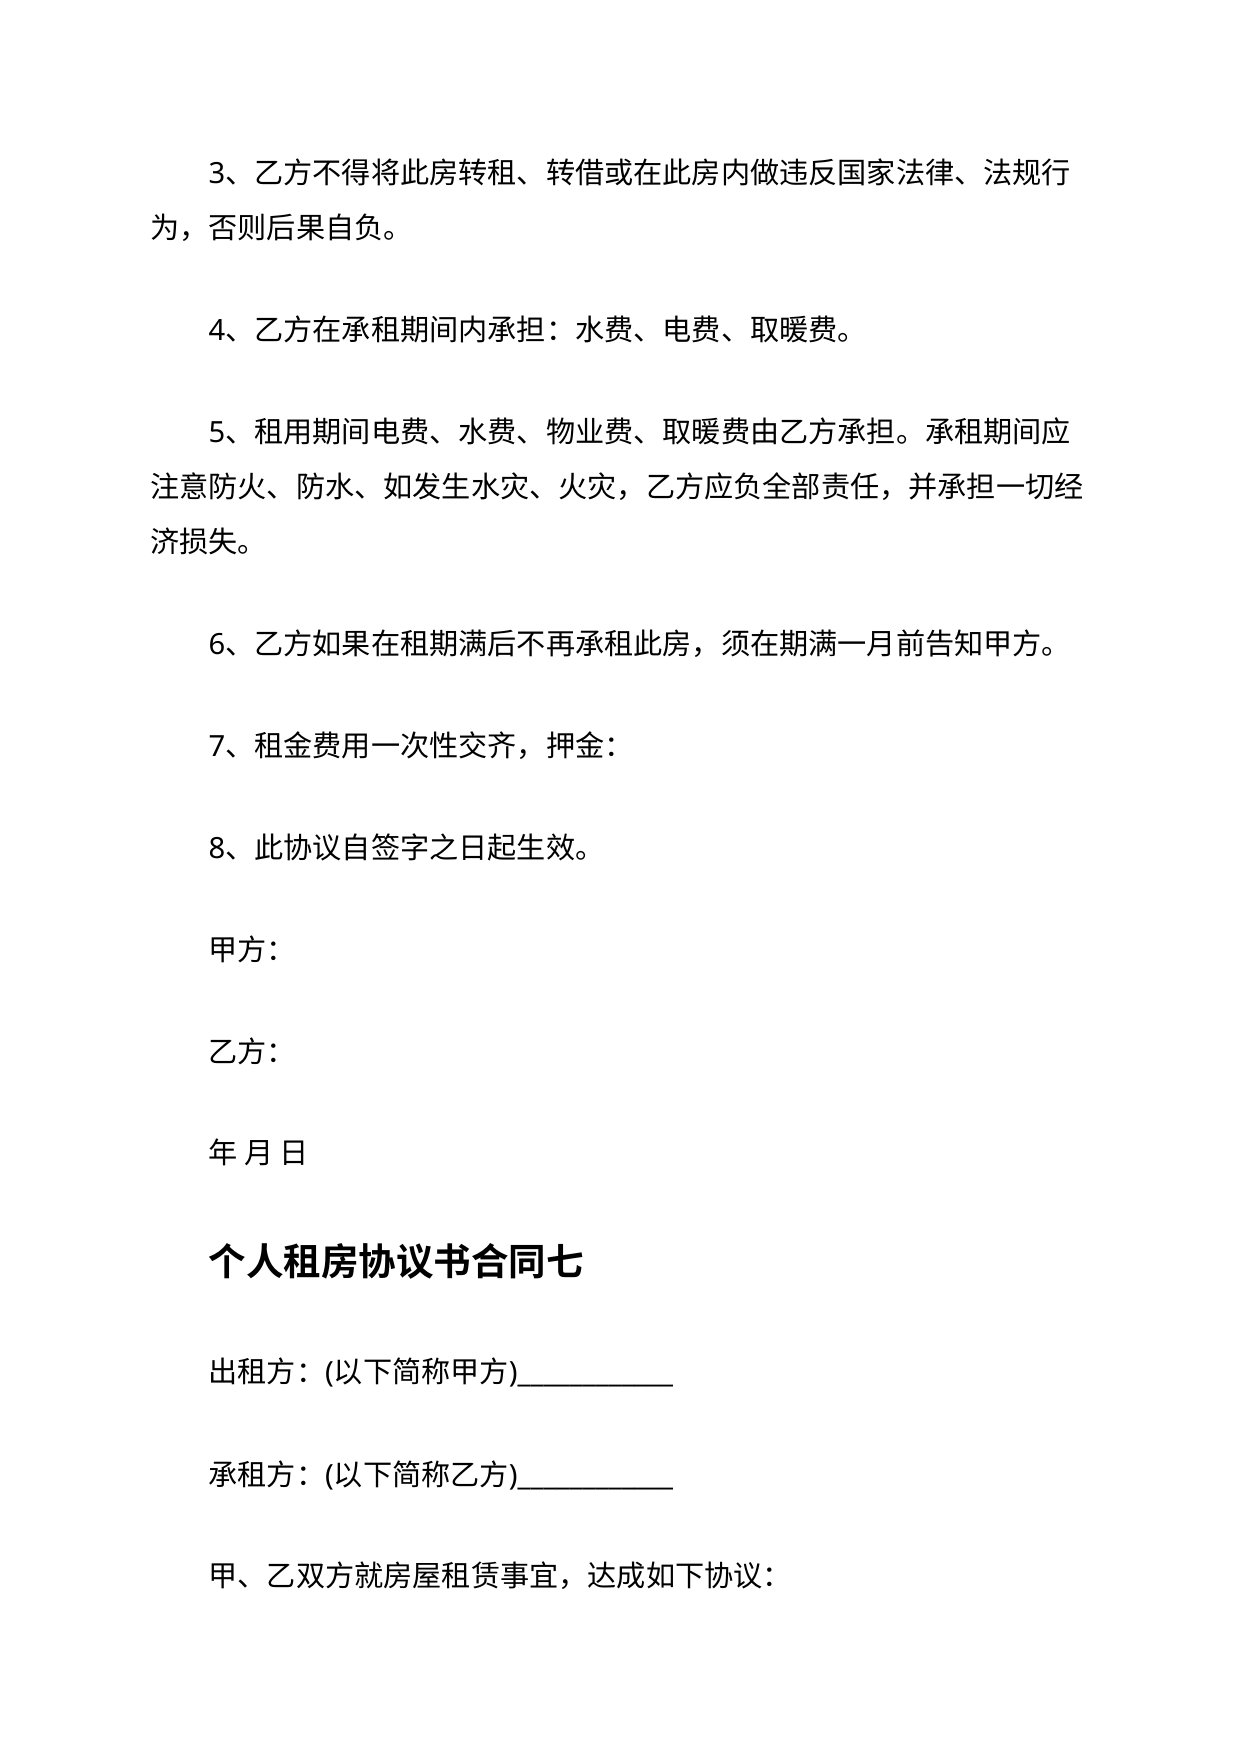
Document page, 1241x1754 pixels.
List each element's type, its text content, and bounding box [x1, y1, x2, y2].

text 个人租房协议书合同七 [150, 1232, 1090, 1286]
text 8、此协议自签字之日起生效。 [150, 824, 1090, 867]
text 乙方： [150, 1028, 1090, 1070]
text 3、乙方不得将此房转租、转借或在此房内做违反国家法律、法规行为，否则后果自负。 [150, 150, 1090, 247]
text 年 月 日 [150, 1130, 1090, 1172]
text 甲方： [150, 926, 1090, 969]
text 5、租用期间电费、水费、物业费、取暖费由乙方承担。承租期间应注意防火、防水、如发生水灾、火灾，乙方应负全部责任，并承担一切经济损失。 [150, 409, 1090, 561]
text 7、租金费用一次性交齐，押金： [150, 722, 1090, 765]
text 4、乙方在承租期间内承担：水费、电费、取暖费。 [150, 307, 1090, 349]
text 甲、乙双方就房屋租赁事宜，达成如下协议： [150, 1553, 1090, 1595]
text 6、乙方如果在租期满后不再承租此房，须在期满一月前告知甲方。 [150, 620, 1090, 663]
text 承租方：(以下简称乙方)____________ [150, 1451, 1090, 1493]
text 出租方：(以下简称甲方)____________ [150, 1349, 1090, 1391]
